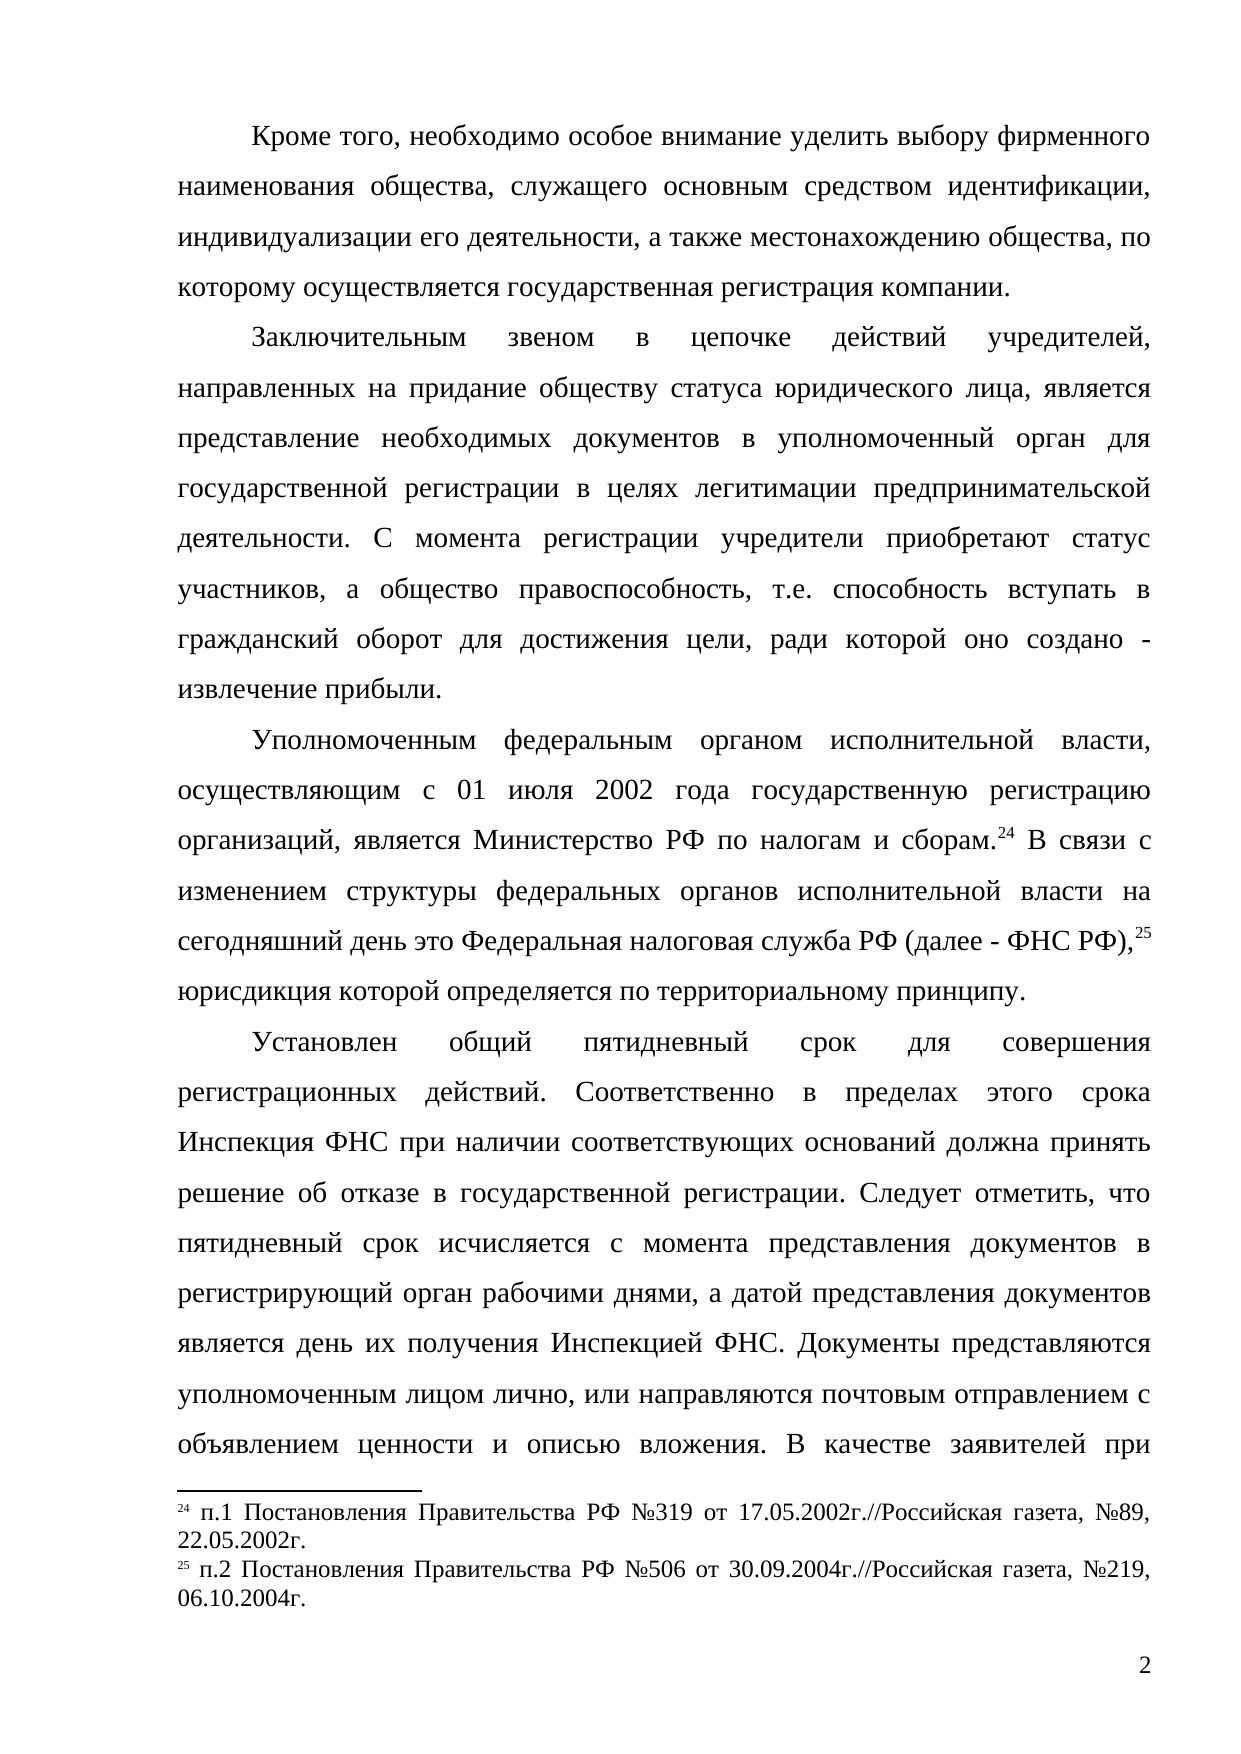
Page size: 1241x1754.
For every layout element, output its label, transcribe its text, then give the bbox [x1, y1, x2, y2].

text Кроме того, необходимо особое внимание уделить выбору фирменного наименования общества, служащего основным средством идентификации, индивидуализации его деятельности, а также местонахождению общества, по которому осуществляется государственная регистрация компании. [177, 118, 1152, 303]
text Уполномоченным федеральным органом исполнительной власти, осуществляющим с 01 июля 2002 года государственную регистрацию организаций, является Министерство РФ по налогам и сборам. В связи с изменением структуры федеральных органов исполнительной власти на сегодняшний день это Федеральная налоговая служба РФ (далее - ФНС РФ), юрисдикция которой определяется по территориальному принципу. [177, 722, 1152, 1007]
text Заключительным звеном в цепочке действий учредителей, направленных на придание обществу статуса юридического лица, является представление необходимых документов в уполномоченный орган для государственной регистрации в целях легитимации предпринимательской деятельности. С момента регистрации учредители приобретают статус участников, а общество правоспособность, т.е. способность вступать в гражданский оборот для достижения цели, ради которой оно создано - извлечение прибыли. [177, 319, 1152, 705]
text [177, 1024, 1152, 1460]
